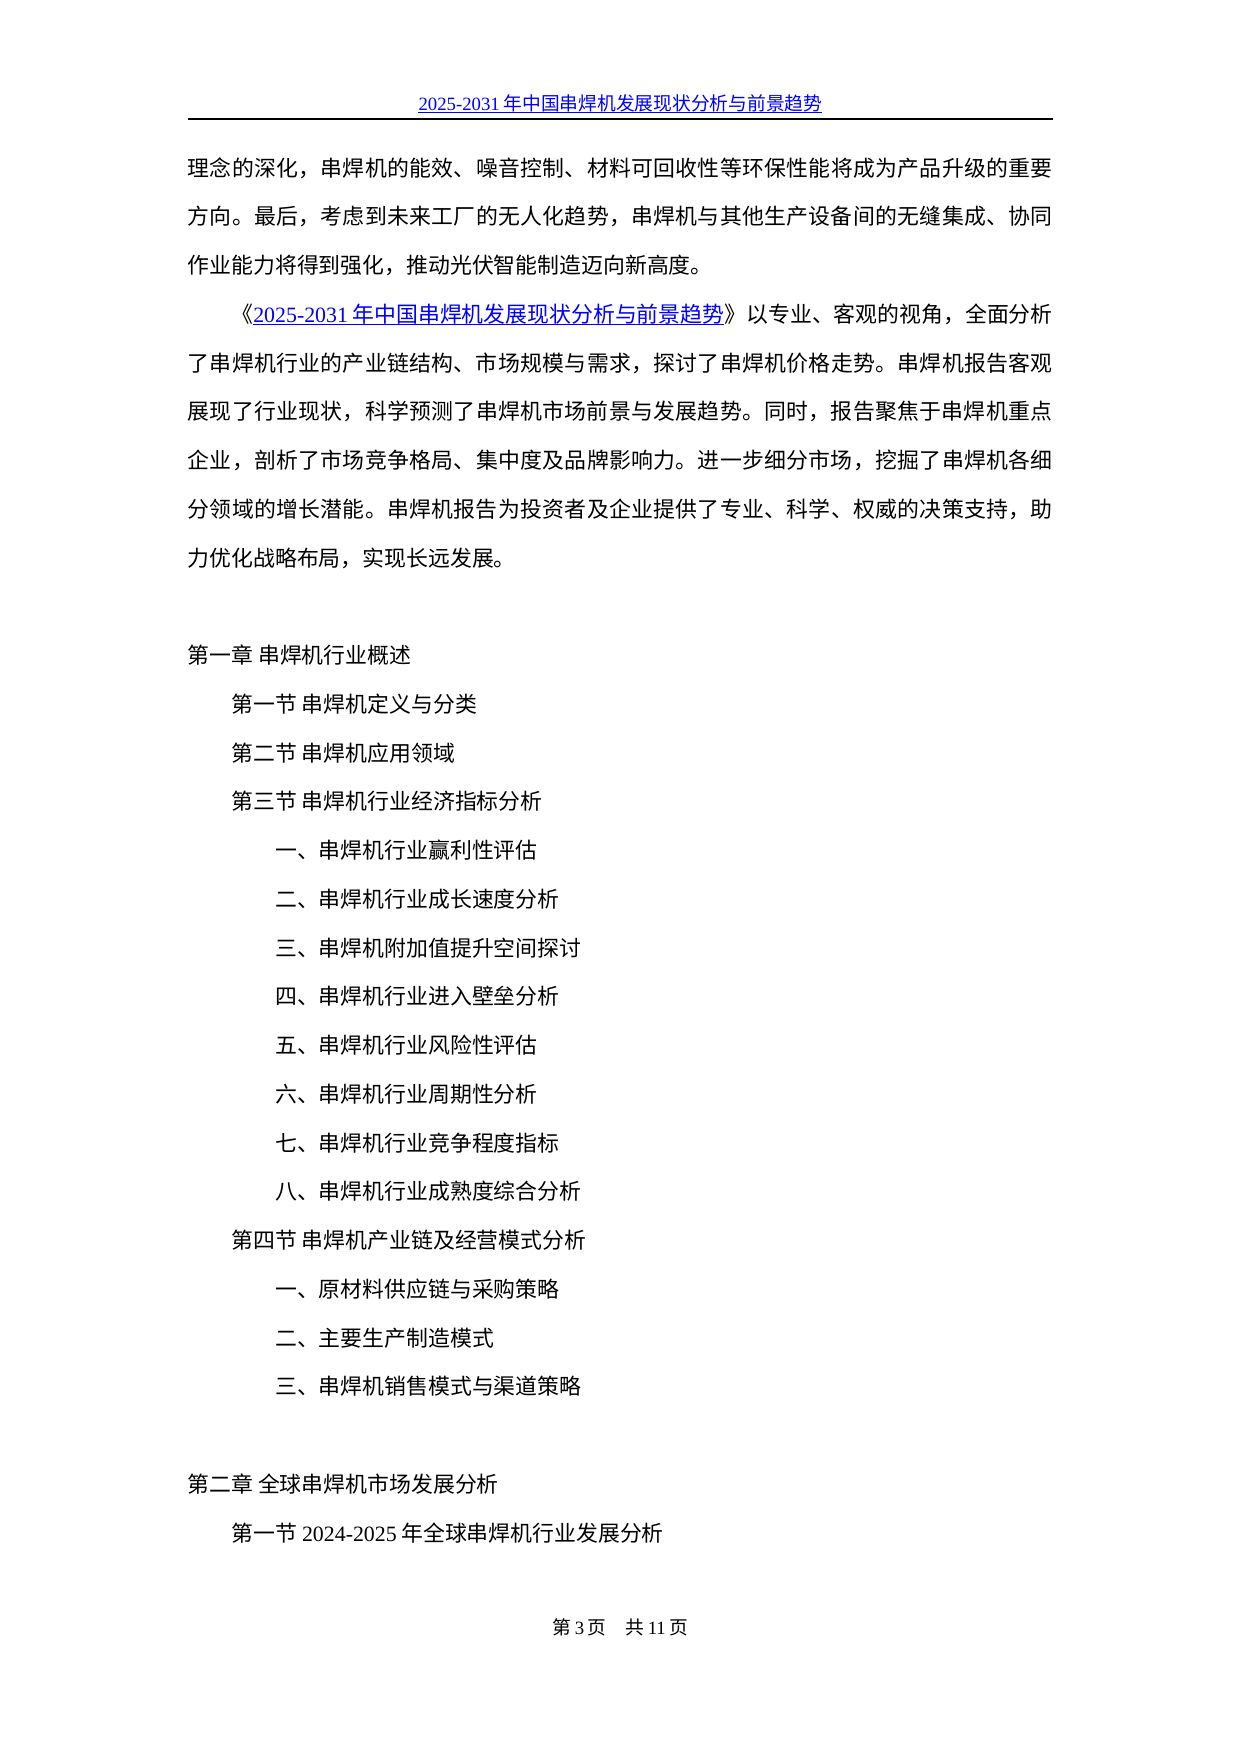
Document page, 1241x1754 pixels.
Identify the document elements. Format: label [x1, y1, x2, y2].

text [187, 150, 1053, 1548]
